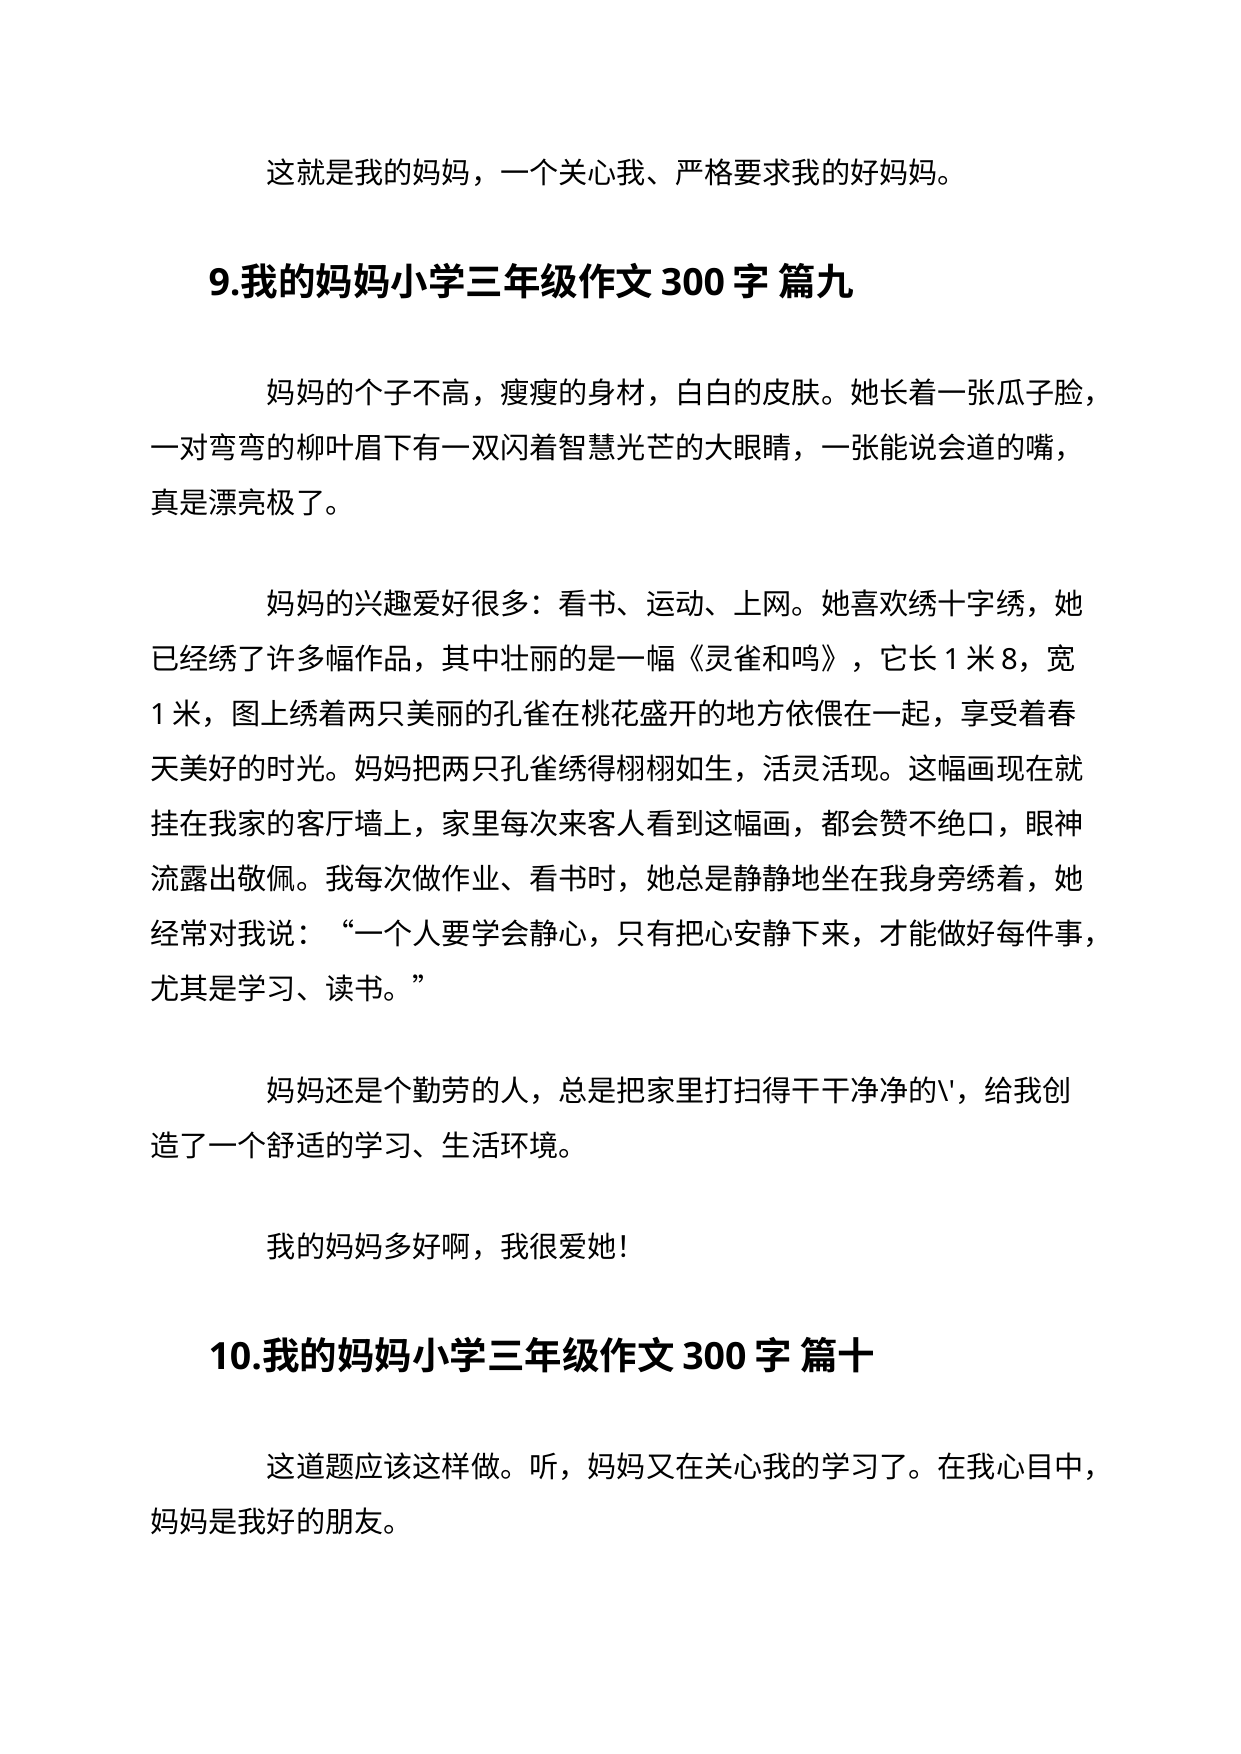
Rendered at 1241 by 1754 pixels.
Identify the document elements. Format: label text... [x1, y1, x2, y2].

text 这道题应该这样做。听，妈妈又在关心我的学习了。在我心目中，妈妈是我好的朋友。 [150, 1443, 1090, 1541]
text 妈妈的兴趣爱好很多：看书、运动、上网。她喜欢绣十字绣，她已经绣了许多幅作品，其中壮丽的是一幅《灵雀和鸣》，它长1米8，宽1米，图上绣着两只美丽的孔雀在桃花盛开的地方依偎在一起，享受着春天美好的时光。妈妈把两只孔雀绣得栩栩如生，活灵活现。这幅画现在就挂在我家的客厅墙上，家里每次来客人看到这幅画，都会赞不绝口，眼神流露出敬佩。我每次做作业、看书时，她总是静静地坐在我身旁绣着，她经常对我说：“一个人要学会静心，只有把心安静下来，才能做好每件事，尤其是学习、读书。” [150, 581, 1090, 1008]
text 我的妈妈多好啊，我很爱她！ [150, 1224, 1090, 1266]
text 9.我的妈妈小学三年级作文300字 篇九 [150, 252, 1090, 306]
text 妈妈的个子不高，瘦瘦的身材，白白的皮肤。她长着一张瓜子脸，一对弯弯的柳叶眉下有一双闪着智慧光芒的大眼睛，一张能说会道的嘴，真是漂亮极了。 [150, 369, 1090, 521]
text 这就是我的妈妈，一个关心我、严格要求我的好妈妈。 [150, 150, 1090, 192]
text 10.我的妈妈小学三年级作文300字 篇十 [150, 1326, 1090, 1380]
text 妈妈还是个勤劳的人，总是把家里打扫得干干净净的\'，给我创造了一个舒适的学习、生活环境。 [150, 1067, 1090, 1164]
